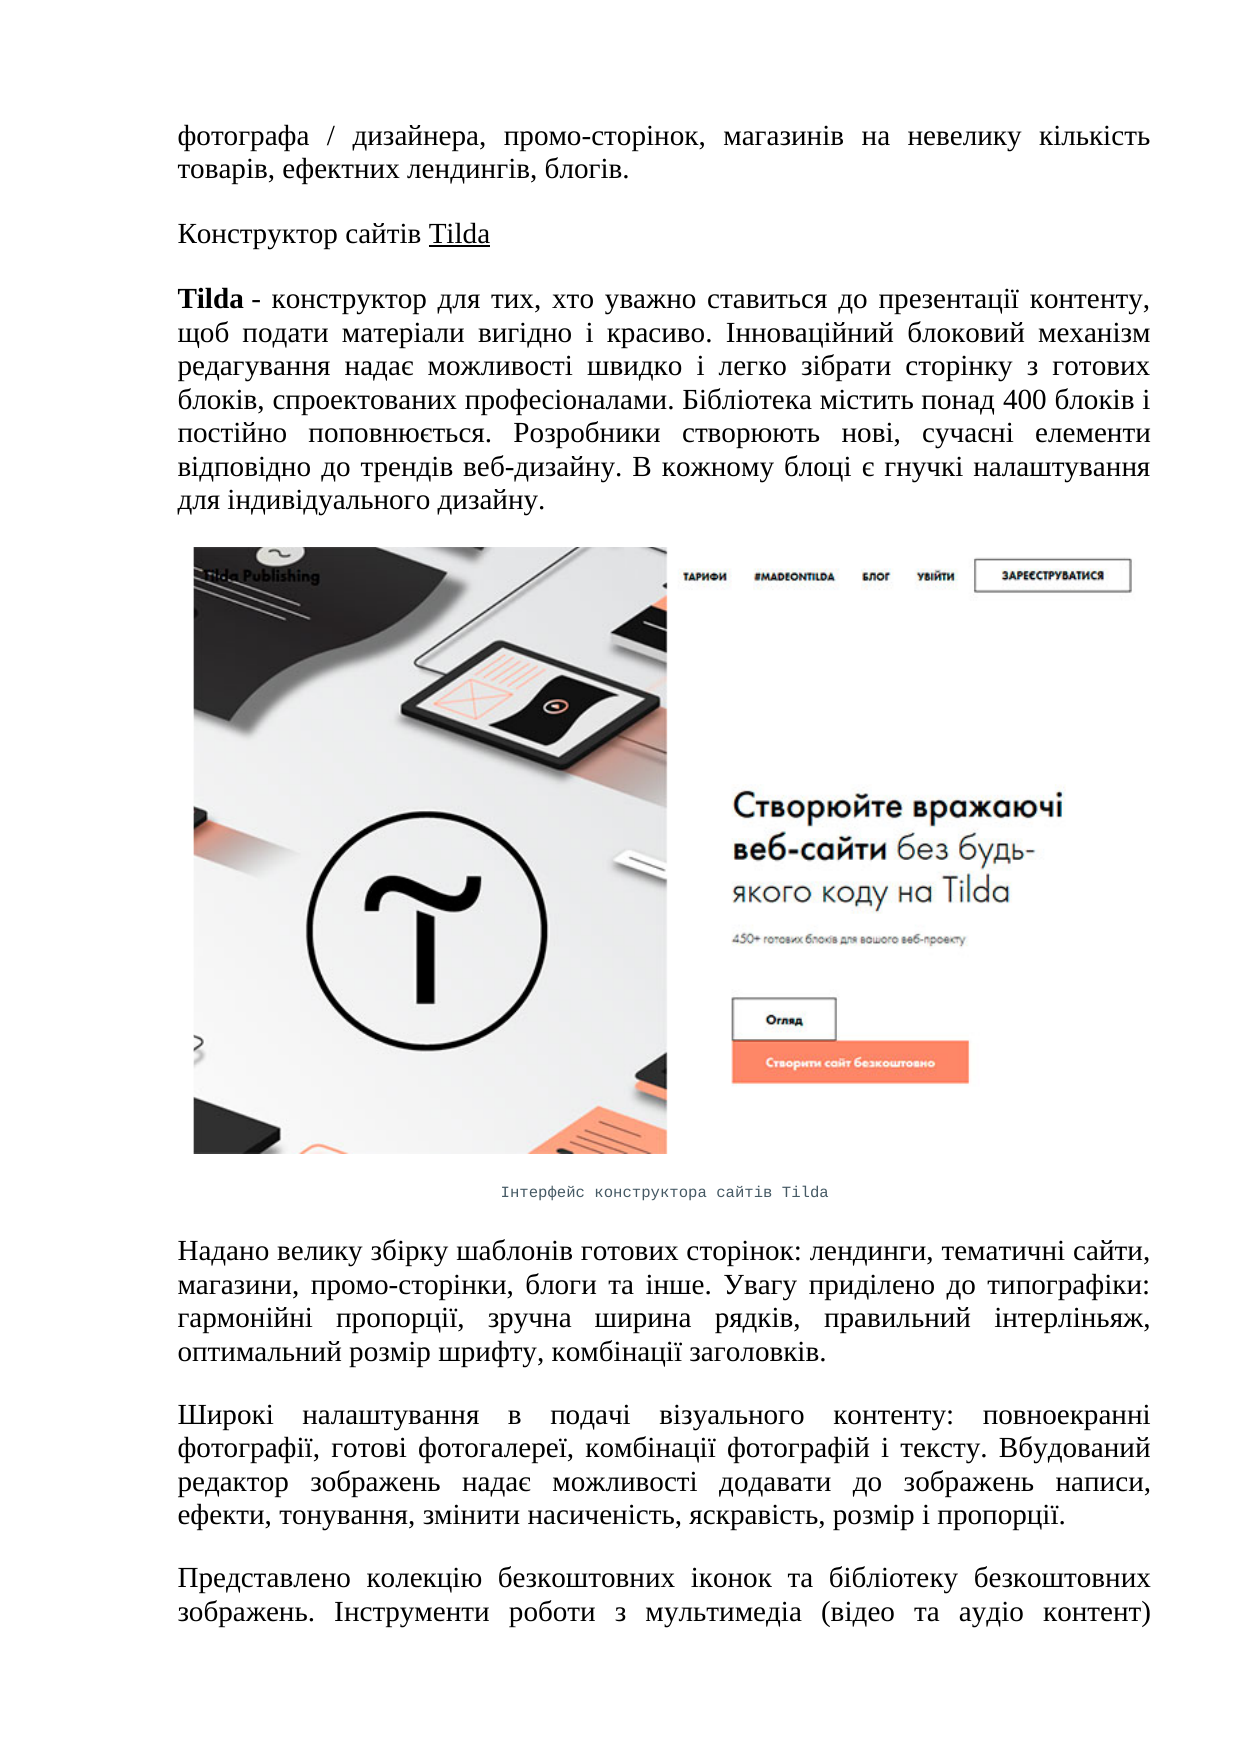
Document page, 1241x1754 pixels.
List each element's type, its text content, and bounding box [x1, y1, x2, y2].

text Надано велику збірку шаблонів готових сторінок: лендинги, тематичні сайти, магазини, промо-сторінки, блоги та інше. Увагу приділено до типографіки: гармонійні пропорції, зручна ширина рядків, правильний інтерліньяж, оптимальний розмір шрифту, комбінації заголовків. [177, 1233, 1152, 1368]
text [177, 1560, 1152, 1627]
text Широкі налаштування в подачі візуального контенту: повноекранні фотографії, готові фотогалереї, комбінації фотографій і тексту. Вбудований редактор зображень надає можливості додавати до зображень написи, ефекти, тонування, змінити насиченість, яскравість, розмір і пропорції. [177, 1397, 1152, 1531]
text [177, 118, 1152, 185]
picture [193, 547, 1136, 1154]
text Конструктор сайтів Tilda [177, 216, 1152, 250]
text Інтерфейс конструктора сайтів Tilda [177, 1184, 1152, 1202]
text Tilda - конструктор для тих, хто уважно ставиться до презентації контенту, щоб подати матеріали вигідно і красиво. Інноваційний блоковий механізм редагування надає можливості швидко і легко зібрати сторінку з готових блоків, спроектованих професіоналами. Бібліотека містить понад 400 блоків і постійно поповнюється. Розробники створюють нові, сучасні елементи відповідно до трендів веб-дизайну. В кожному блоці є гнучкі налаштування для індивідуального дизайну. [177, 281, 1152, 516]
